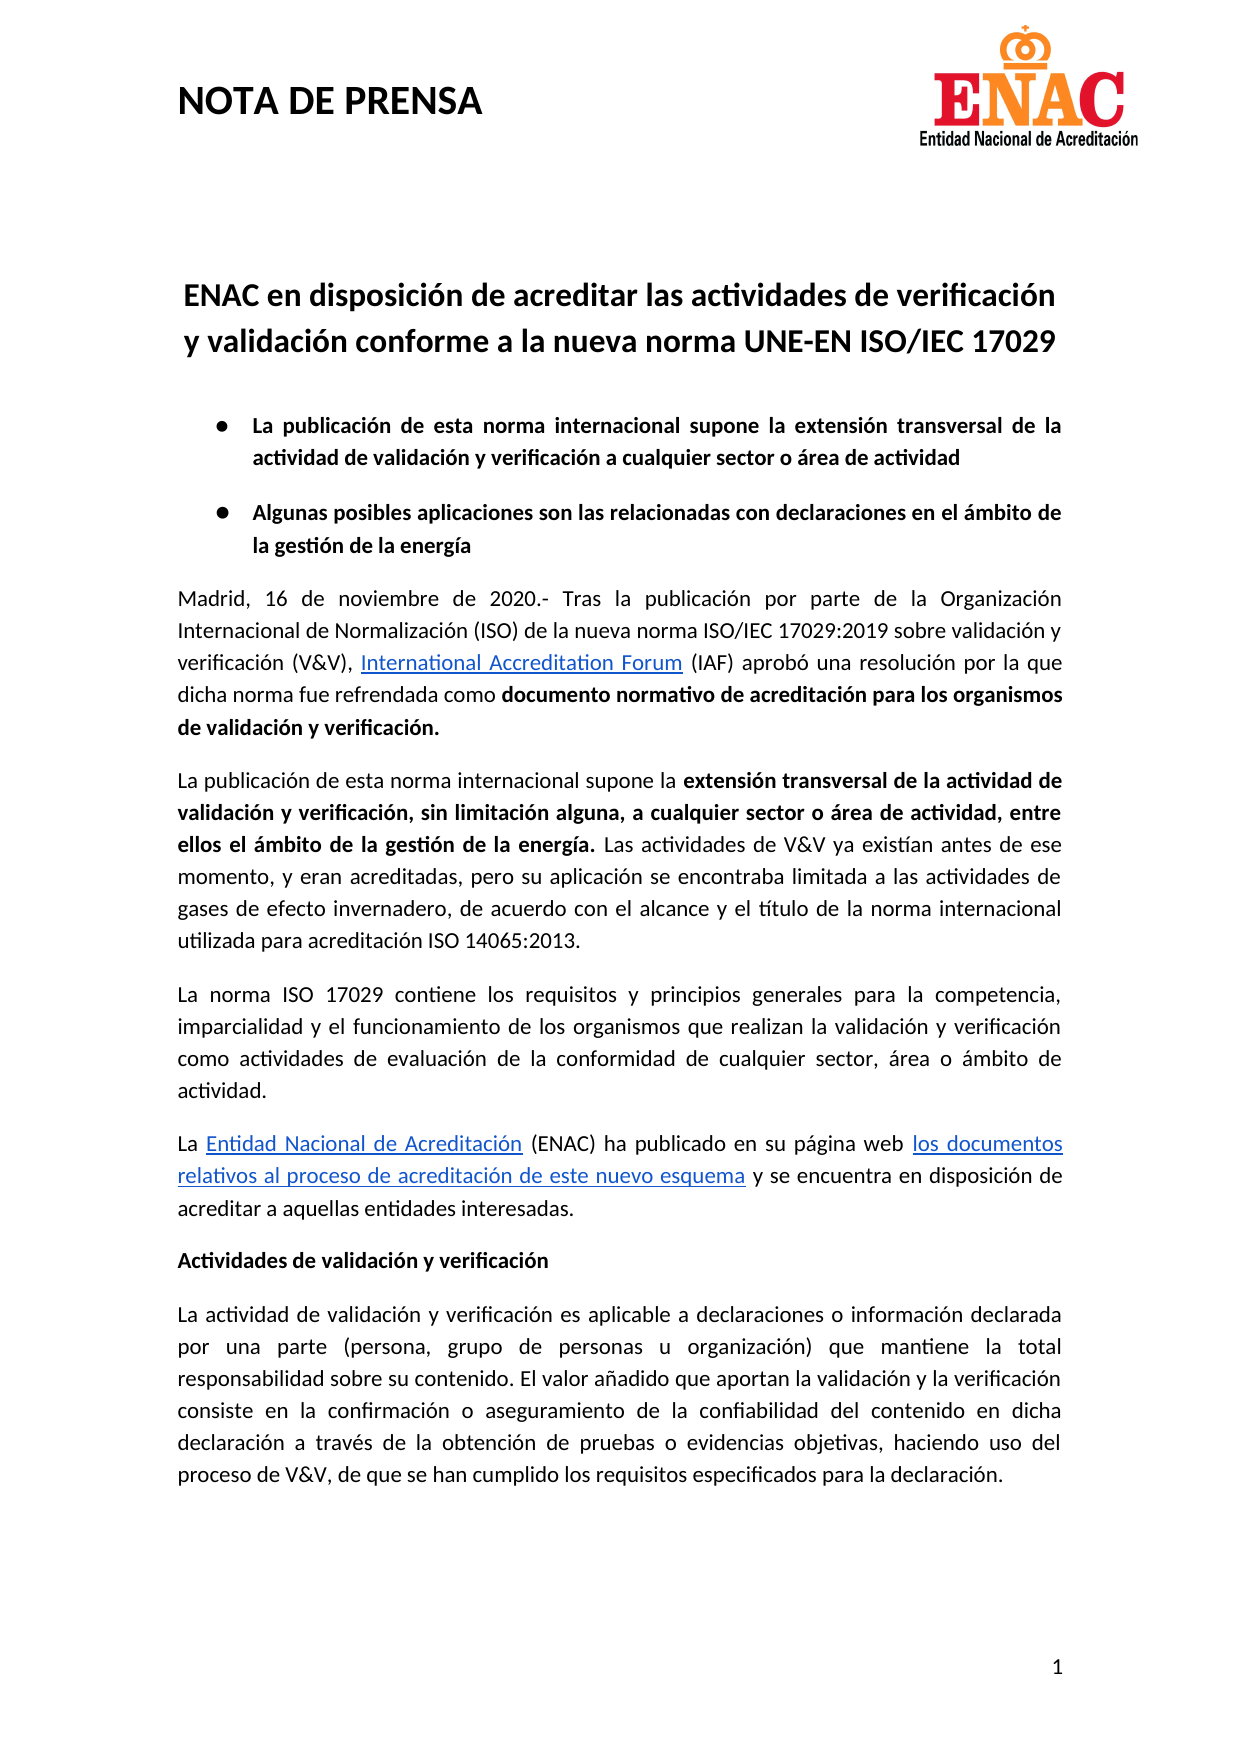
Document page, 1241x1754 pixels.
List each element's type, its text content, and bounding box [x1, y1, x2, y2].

list Algunas posibles aplicaciones son las relacionadas con declaraciones en el ámbito de la gestión de la energía [215, 496, 1063, 559]
text La norma ISO 17029 contiene los requisitos y principios generales para la competencia, imparcialidad y el funcionamiento de los organismos que realizan la validación y verificación como actividades de evaluación de la conformidad de cualquier sector, área o ámbito de actividad. [177, 980, 1063, 1104]
text ENAC en disposición de acreditar las actividades de verificación y validación conforme a la nueva norma UNE-EN ISO/IEC 17029 [177, 274, 1063, 361]
text La Entidad Nacional de Acreditación (ENAC) ha publicado en su página web los documentos relativos al proceso de acreditación de este nuevo esquema y se encuentra en disposición de acreditar a aquellas entidades interesadas. [177, 1129, 1063, 1222]
text Actividades de validación y verificación [177, 1247, 1063, 1275]
text Madrid, 16 de noviembre de 2020.- Tras la publicación por parte de la Organización Internacional de Normalización (ISO) de la nueva norma ISO/IEC 17029:2019 sobre validación y verificación (V&V), International Accreditation Forum (IAF) aprobó una resolución por la que dicha norma fue refrendada como documento normativo de acreditación para los organismos de validación y verificación. [177, 584, 1063, 741]
text La actividad de validación y verificación es aplicable a declaraciones o información declarada por una parte (persona, grupo de personas u organización) que mantiene la total responsabilidad sobre su contenido. El valor añadido que aportan la validación y la verificación consiste en la confirmación o aseguramiento de la confiabilidad del contenido en dicha declaración a través de la obtención de pruebas o evidencias objetivas, haciendo uso del proceso de V&V, de que se han cumplido los requisitos especificados para la declaración. [177, 1300, 1063, 1489]
list La publicación de esta norma internacional supone la extensión transversal de la actividad de validación y verificación a cualquier sector o área de actividad [215, 411, 1063, 471]
picture [920, 25, 1138, 146]
text La publicación de esta norma internacional supone la extensión transversal de la actividad de validación y verificación, sin limitación alguna, a cualquier sector o área de actividad, entre ellos el ámbito de la gestión de la energía. Las actividades de V&V ya existían antes de ese momento, y eran acreditadas, pero su aplicación se encontraba limitada a las actividades de gases de efecto invernadero, de acuerdo con el alcance y el título de la norma internacional utilizada para acreditación ISO 14065:2013. [177, 766, 1063, 955]
